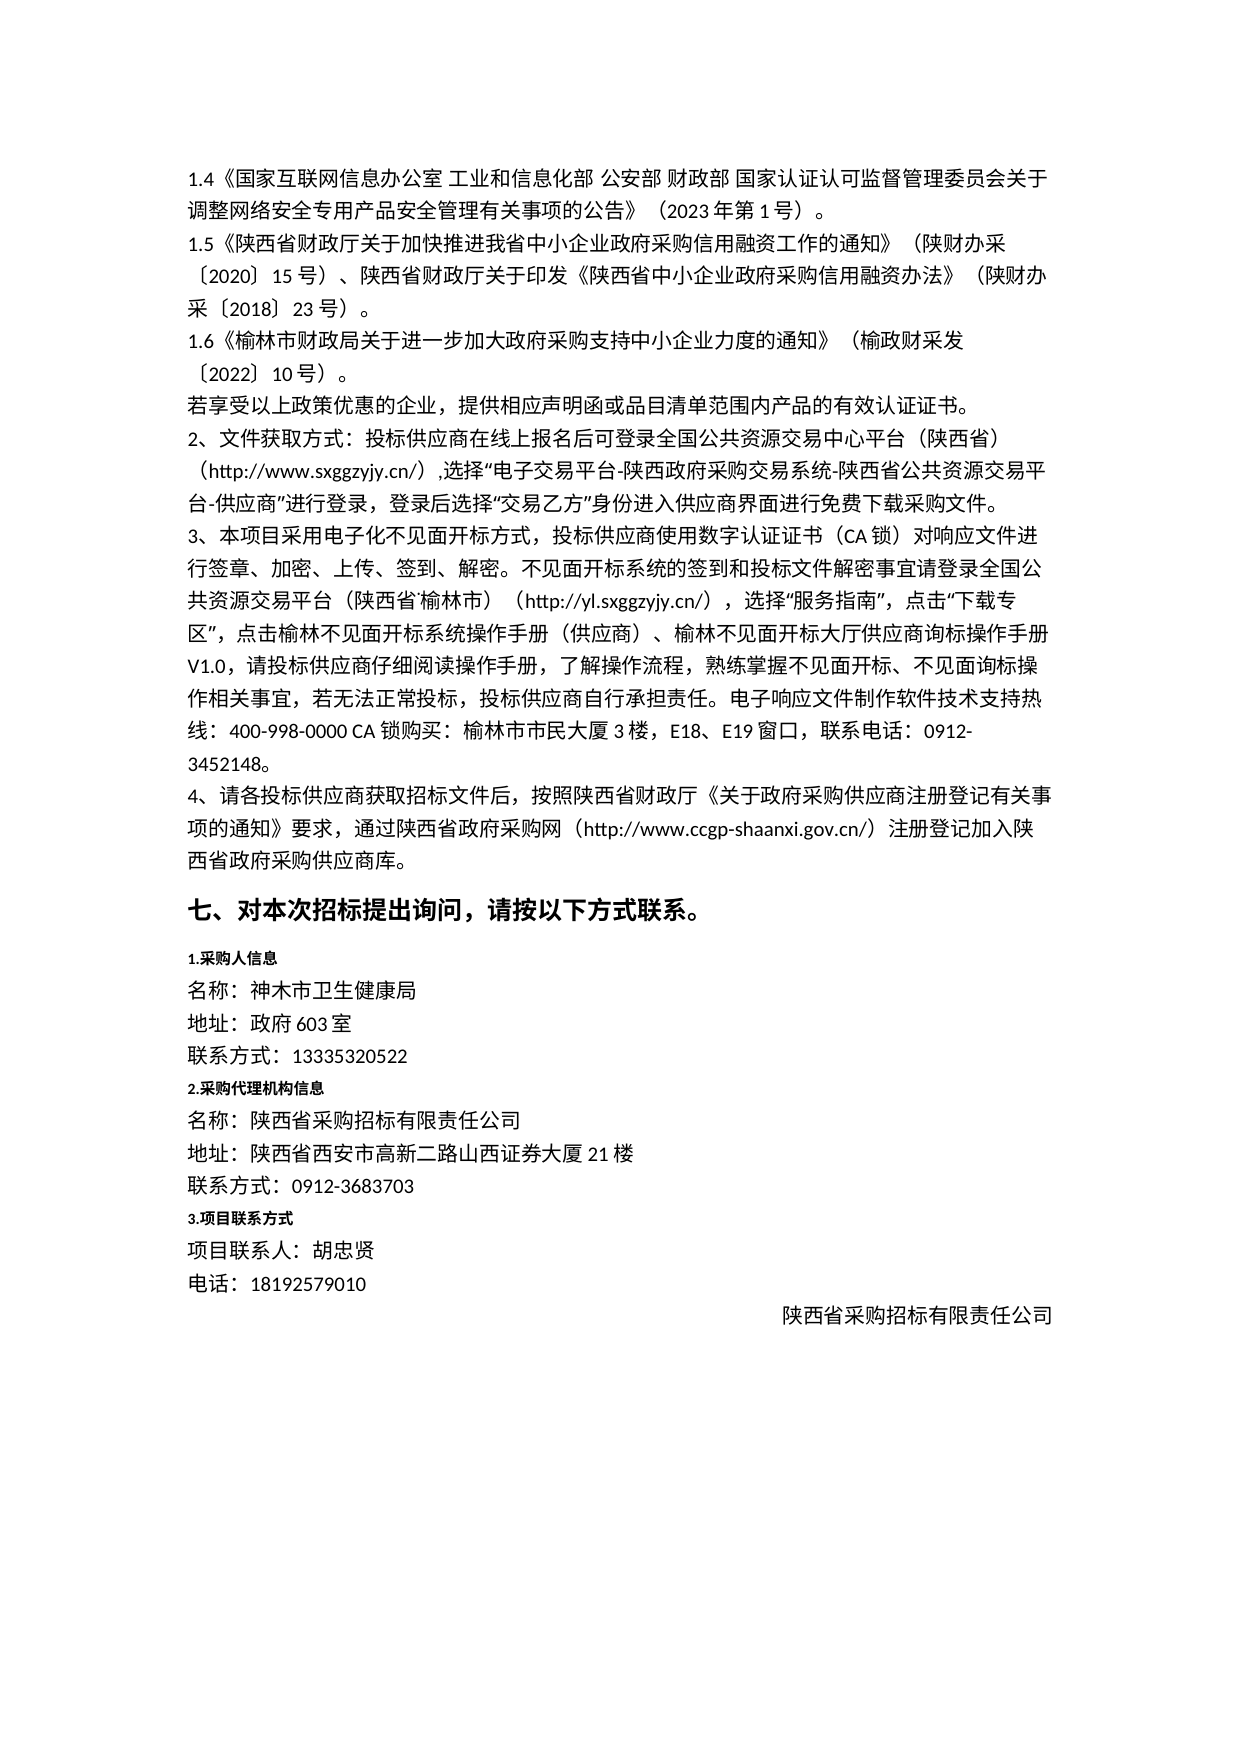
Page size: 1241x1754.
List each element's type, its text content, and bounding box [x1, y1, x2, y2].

text 联系方式：13335320522 [187, 1039, 1053, 1072]
text 陕西省采购招标有限责任公司 [187, 1299, 1053, 1364]
text 1.4《国家互联网信息办公室 工业和信息化部 公安部 财政部 国家认证认可监督管理委员会关于调整网络安全专用产品安全管理有关事项的公告》（2023年第1号）。 [187, 162, 1053, 227]
text 项目联系人：胡忠贤 [187, 1234, 1053, 1267]
text 1.5《陕西省财政厅关于加快推进我省中小企业政府采购信用融资工作的通知》（陕财办采〔2020〕15 号）、陕西省财政厅关于印发《陕西省中小企业政府采购信用融资办法》（陕财办采〔2018〕23 号）。 [187, 227, 1053, 324]
text 4、请各投标供应商获取招标文件后，按照陕西省财政厅《关于政府采购供应商注册登记有关事项的通知》要求，通过陕西省政府采购网（http://www.ccgp-shaanxi.gov.cn/）注册登记加入陕西省政府采购供应商库。 [187, 779, 1053, 877]
text 3、本项目采用电子化不见面开标方式，投标供应商使用数字认证证书（CA锁）对响应文件进行签章、加密、上传、签到、解密。不见面开标系统的签到和投标文件解密事宜请登录全国公共资源交易平台（陕西省˙榆林市）（http://yl.sxggzyjy.cn/），选择“服务指南”，点击“下载专区”，点击榆林不见面开标系统操作手册（供应商）、榆林不见面开标大厅供应商询标操作手册V1.0，请投标供应商仔细阅读操作手册，了解操作流程，熟练掌握不见面开标、不见面询标操作相关事宜，若无法正常投标，投标供应商自行承担责任。电子响应文件制作软件技术支持热线：400-998-0000 CA 锁购买：榆林市市民大厦3楼，E18、E19窗口，联系电话：0912-3452148。 [187, 519, 1053, 779]
text 电话：18192579010 [187, 1267, 1053, 1299]
text 若享受以上政策优惠的企业，提供相应声明函或品目清单范围内产品的有效认证证书。 [187, 389, 1053, 422]
text 名称：神木市卫生健康局 [187, 974, 1053, 1007]
text 1.采购人信息 [187, 942, 1053, 974]
text 七、对本次招标提出询问，请按以下方式联系。 [187, 877, 1053, 942]
text 联系方式：0912-3683703 [187, 1169, 1053, 1202]
text 1.6《榆林市财政局关于进一步加大政府采购支持中小企业力度的通知》（榆政财采发〔2022〕10号）。 [187, 324, 1053, 389]
text 2.采购代理机构信息 [187, 1072, 1053, 1104]
text 地址：陕西省西安市高新二路山西证券大厦21楼 [187, 1137, 1053, 1169]
text 地址：政府603室 [187, 1007, 1053, 1039]
text 2、文件获取方式：投标供应商在线上报名后可登录全国公共资源交易中心平台（陕西省）（http://www.sxggzyjy.cn/）,选择“电子交易平台-陕西政府采购交易系统-陕西省公共资源交易平台-供应商”进行登录，登录后选择“交易乙方”身份进入供应商界面进行免费下载采购文件。 [187, 422, 1053, 519]
text 3.项目联系方式 [187, 1202, 1053, 1234]
text 名称：陕西省采购招标有限责任公司 [187, 1104, 1053, 1137]
